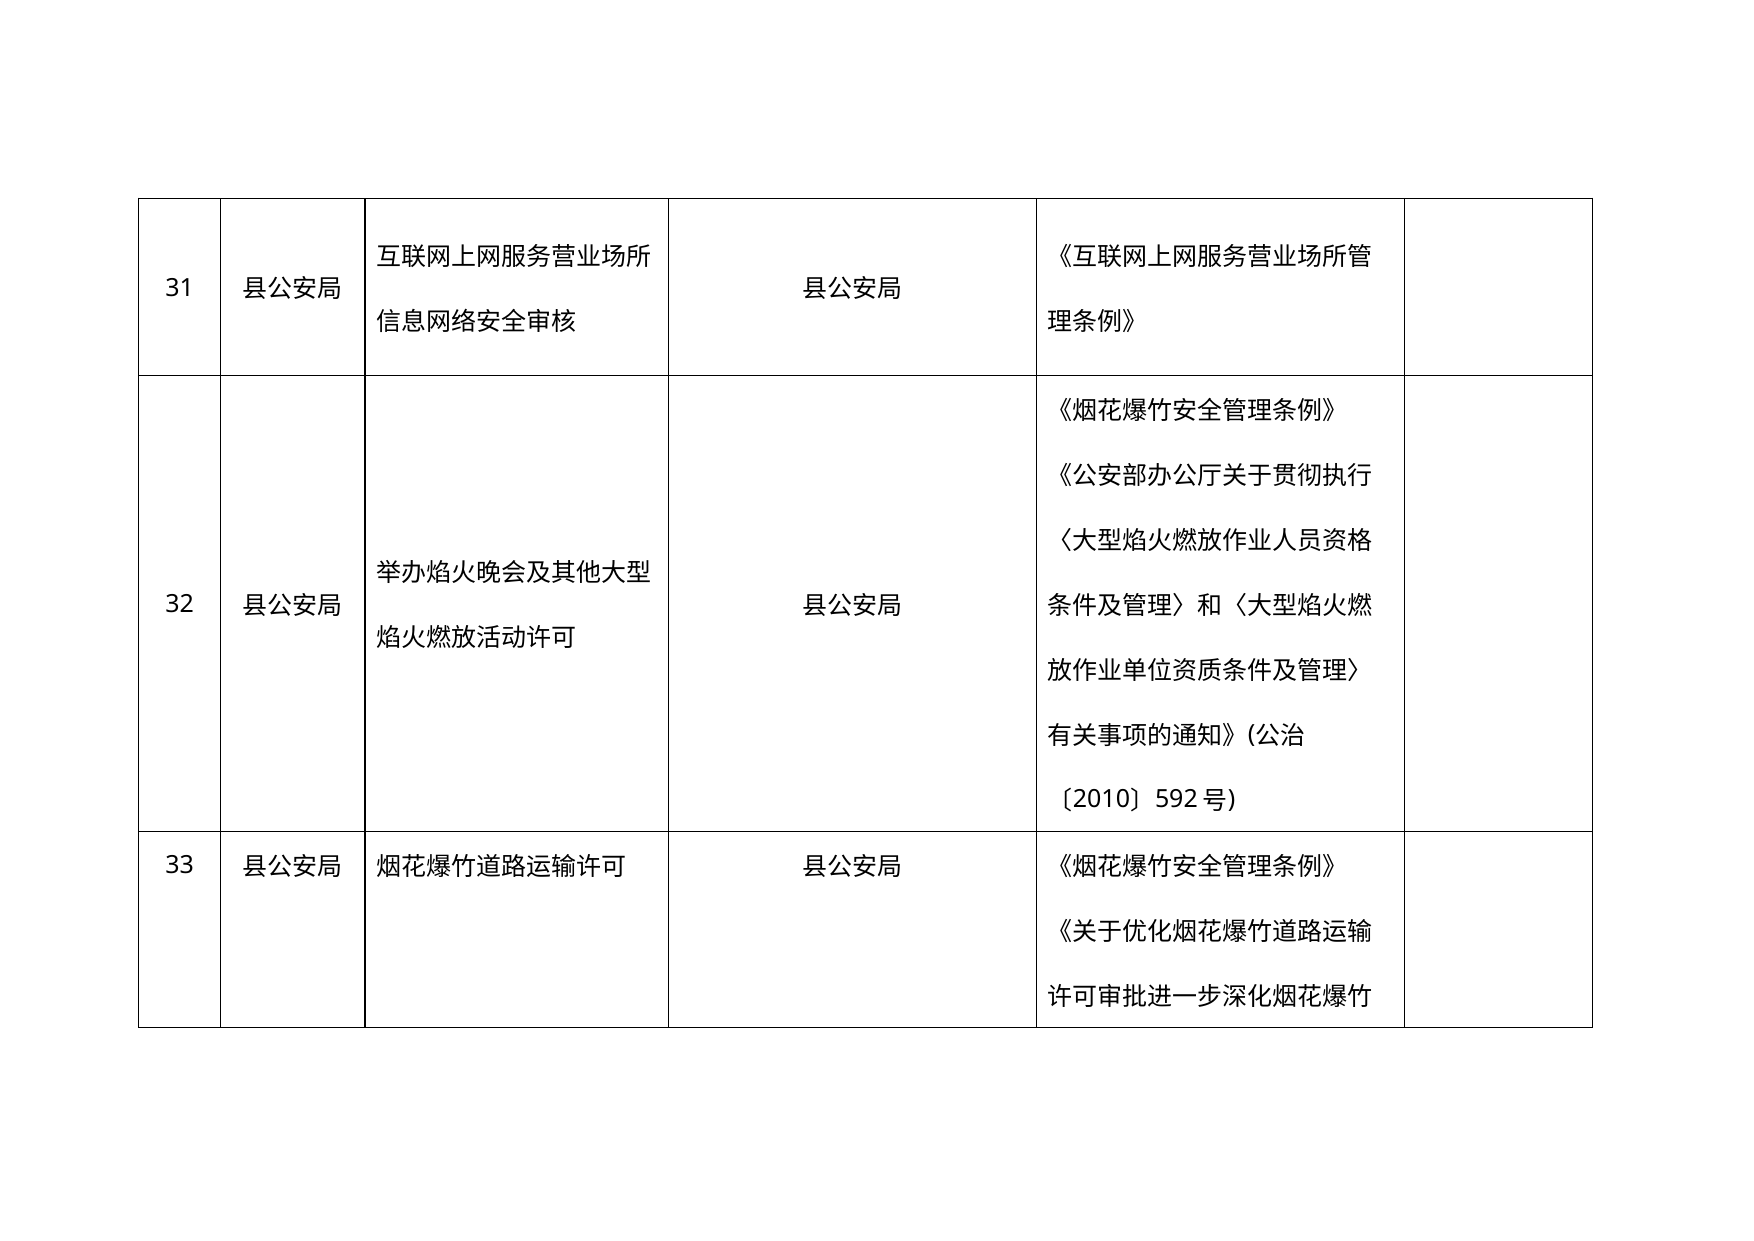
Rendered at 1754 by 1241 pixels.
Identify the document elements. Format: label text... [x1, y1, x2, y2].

table_cell 31 [139, 199, 220, 375]
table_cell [1037, 832, 1404, 1027]
table_cell 烟花爆竹道路运输许可 [366, 832, 668, 1027]
table_cell 县公安局 [221, 199, 364, 375]
table_cell 32 [139, 376, 220, 831]
table_cell 县公安局 [669, 376, 1036, 831]
table_cell 县公安局 [669, 832, 1036, 1027]
table_cell 33 [139, 832, 220, 1027]
table_cell 《烟花爆竹安全管理条例》 《公安部办公厅关于贯彻执行〈大型焰火燃放作业人员资格条件及管理〉和〈大型焰火燃放作业单位资质条件及管理〉有关事项的通知》(公治〔2010〕592号) [1037, 376, 1404, 831]
table_cell 县公安局 [221, 376, 364, 831]
table_cell 举办焰火晚会及其他大型焰火燃放活动许可 [366, 376, 668, 831]
table_cell [1405, 376, 1592, 831]
table_cell 县公安局 [669, 199, 1036, 375]
table_cell 县公安局 [221, 832, 364, 1027]
table_cell [1405, 832, 1592, 1027]
table_cell 互联网上网服务营业场所信息网络安全审核 [366, 199, 668, 375]
table_cell 《互联网上网服务营业场所管理条例》 [1037, 199, 1404, 375]
table_cell [1405, 199, 1592, 375]
